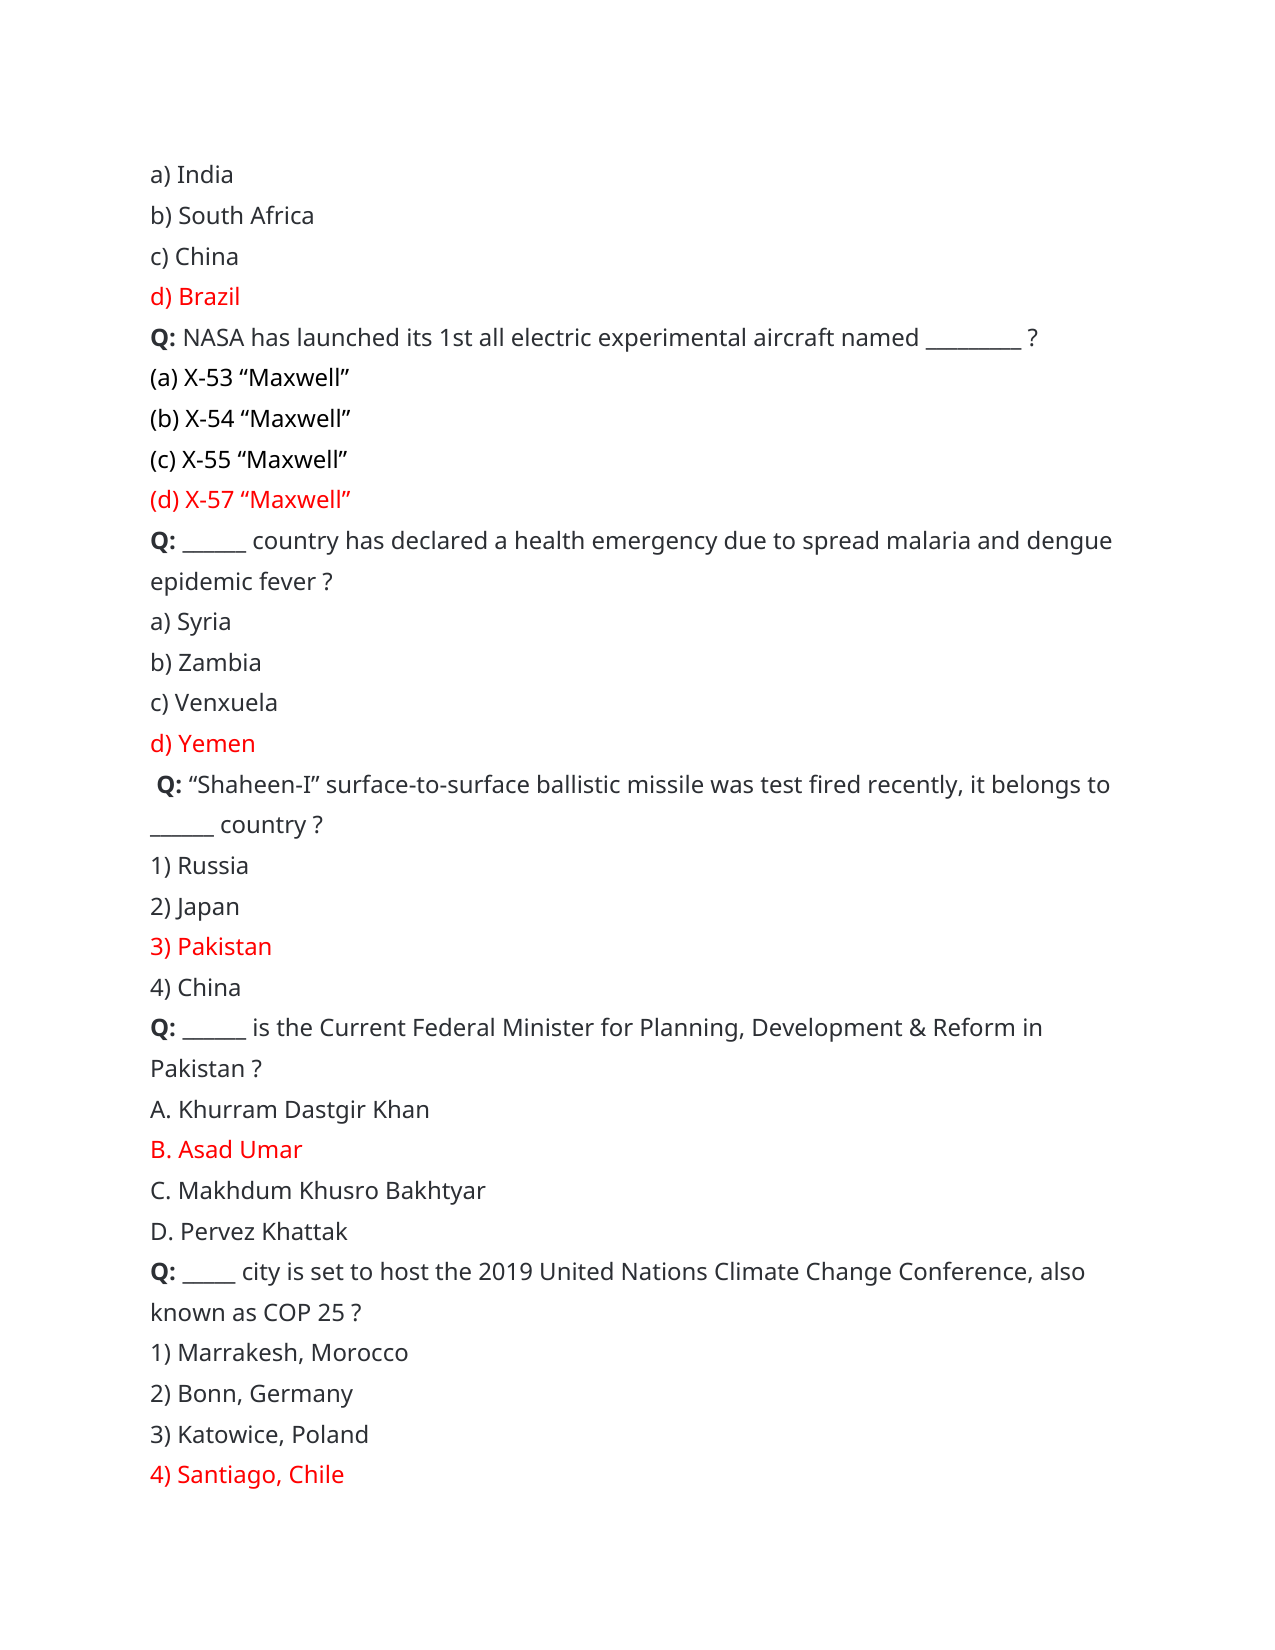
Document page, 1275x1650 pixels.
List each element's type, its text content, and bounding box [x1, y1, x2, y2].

text 1) Marrakesh, Morocco 2) Bonn, Germany 3) Katowice, Poland 4) Santiago, Chile [150, 1328, 1125, 1491]
text Q: ______ country has declared a health emergency due to spread malaria and dengue epidemic fever ? [150, 516, 1125, 597]
text Q: “Shaheen-I” surface-to-surface ballistic missile was test fired recently, it belongs to ______ country ? [150, 759, 1125, 841]
text (a) X-53 “Maxwell” (b) X-54 “Maxwell” (c) X-55 “Maxwell” (d) X-57 “Maxwell” [150, 353, 1125, 516]
text 1) Russia 2) Japan 3) Pakistan 4) China [150, 841, 1125, 1003]
text a) India b) South Africa c) China d) Brazil [150, 150, 1125, 312]
text Q: NASA has launched its 1st all electric experimental aircraft named _________ ? [150, 312, 1125, 353]
text Q: _____ city is set to host the 2019 United Nations Climate Change Conference, also known as COP 25 ? [150, 1247, 1125, 1328]
text A. Khurram Dastgir Khan B. Asad Umar C. Makhdum Khusro Bakhtyar D. Pervez Khattak [150, 1084, 1125, 1247]
text a) Syria b) Zambia c) Venxuela d) Yemen [150, 597, 1125, 759]
text Q: ______ is the Current Federal Minister for Planning, Development & Reform in Pakistan ? [150, 1003, 1125, 1084]
